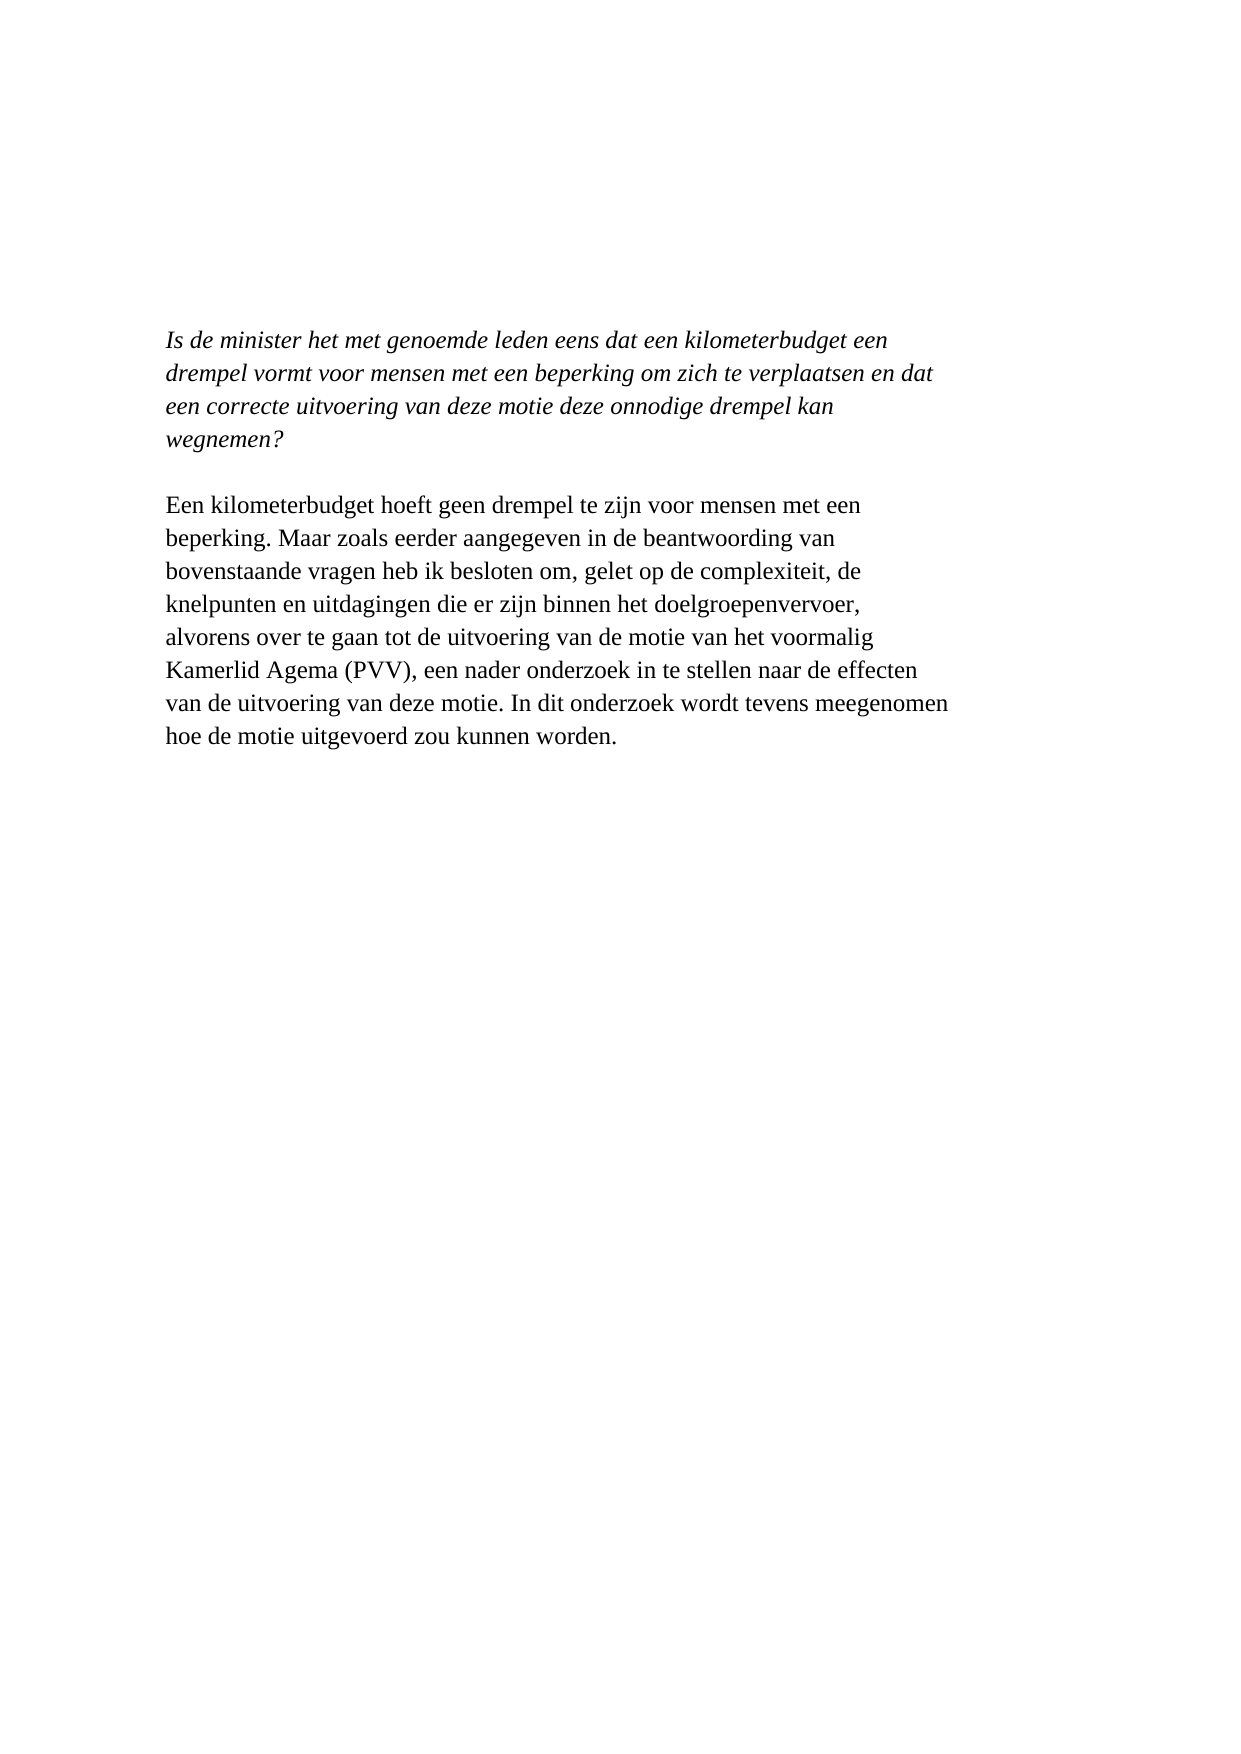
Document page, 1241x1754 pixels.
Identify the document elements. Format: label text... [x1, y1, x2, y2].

text Is de minister het met genoemde leden eens dat een kilometerbudget een drempel vormt voor mensen met een beperking om zich te verplaatsen en dat een correcte uitvoering van deze motie deze onnodige drempel kan wegnemen? [165, 325, 950, 453]
text Een kilometerbudget hoeft geen drempel te zijn voor mensen met een beperking. Maar zoals eerder aangegeven in de beantwoording van bovenstaande vragen heb ik besloten om, gelet op de complexiteit, de knelpunten en uitdagingen die er zijn binnen het doelgroepenvervoer, alvorens over te gaan tot de uitvoering van de motie van het voormalig Kamerlid Agema (PVV), een nader onderzoek in te stellen naar de effecten van de uitvoering van deze motie. In dit onderzoek wordt tevens meegenomen hoe de motie uitgevoerd zou kunnen worden. [165, 490, 950, 750]
